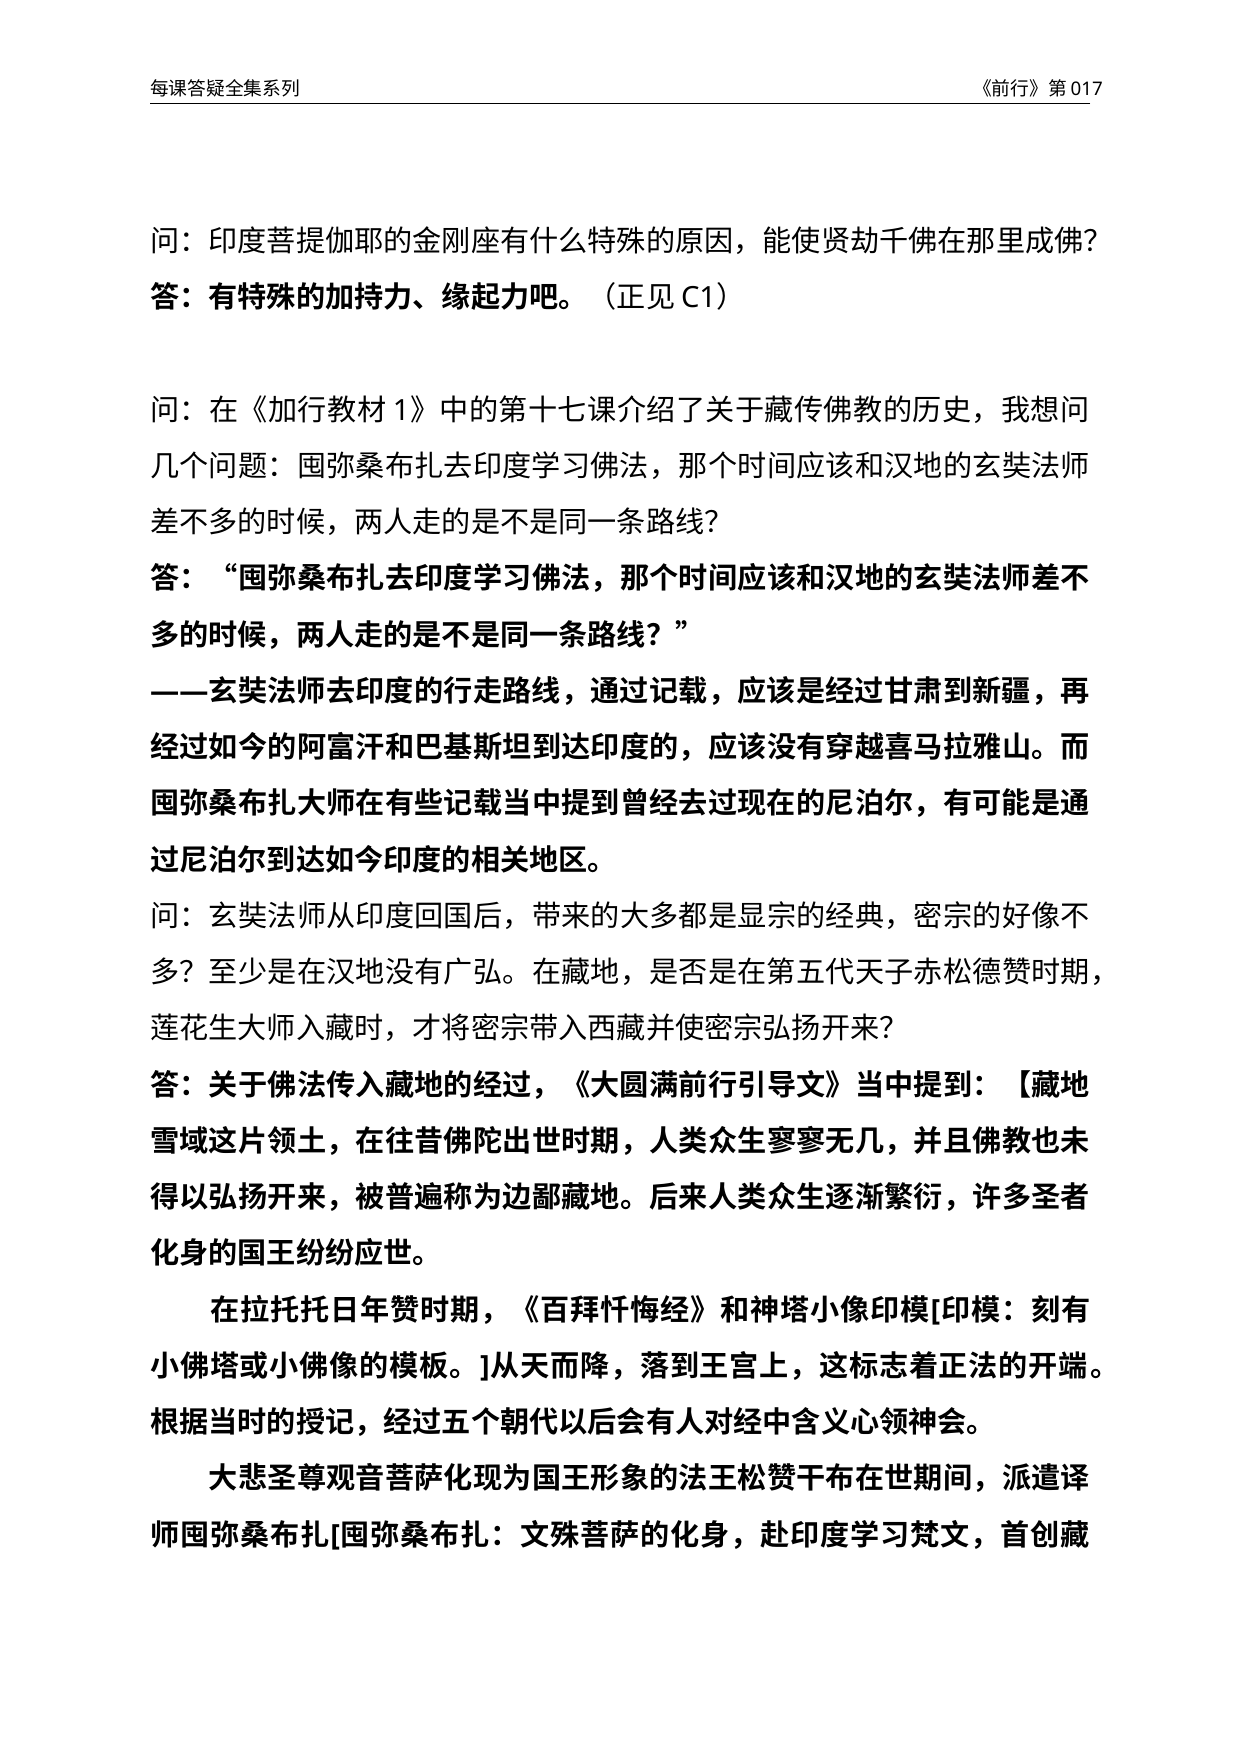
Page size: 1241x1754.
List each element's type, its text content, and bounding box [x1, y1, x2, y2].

text 答：关于佛法传入藏地的经过，《大圆满前行引导文》当中提到：【藏地雪域这片领土，在往昔佛陀出世时期，人类众生寥寥无几，并且佛教也未得以弘扬开来，被普遍称为边鄙藏地。后来人类众生逐渐繁衍，许多圣者化身的国王纷纷应世。 [150, 1050, 1090, 1275]
text 在拉托托日年赞时期，《百拜忏悔经》和神塔小像印模[印模：刻有小佛塔或小佛像的模板。]从天而降，落到王宫上，这标志着正法的开端。根据当时的授记，经过五个朝代以后会有人对经中含义心领神会。 [150, 1275, 1090, 1444]
text 问：玄奘法师从印度回国后，带来的大多都是显宗的经典，密宗的好像不多？至少是在汉地没有广弘。在藏地，是否是在第五代天子赤松德赞时期，莲花生大师入藏时，才将密宗带入西藏并使密宗弘扬开来？ [150, 881, 1090, 1050]
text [150, 1444, 1090, 1556]
text 答：有特殊的加持力、缘起力吧。（正见C1） [150, 262, 1090, 319]
text ——玄奘法师去印度的行走路线，通过记载，应该是经过甘肃到新疆，再经过如今的阿富汗和巴基斯坦到达印度的，应该没有穿越喜马拉雅山。而囤弥桑布扎大师在有些记载当中提到曾经去过现在的尼泊尔，有可能是通过尼泊尔到达如今印度的相关地区。 [150, 656, 1090, 881]
text 问：在《加行教材1》中的第十七课介绍了关于藏传佛教的历史，我想问几个问题：囤弥桑布扎去印度学习佛法，那个时间应该和汉地的玄奘法师差不多的时候，两人走的是不是同一条路线？ [150, 375, 1090, 544]
text 答：“囤弥桑布扎去印度学习佛法，那个时间应该和汉地的玄奘法师差不多的时候，两人走的是不是同一条路线？” [150, 544, 1090, 656]
text 问：印度菩提伽耶的金刚座有什么特殊的原因，能使贤劫千佛在那里成佛？ [150, 206, 1090, 262]
